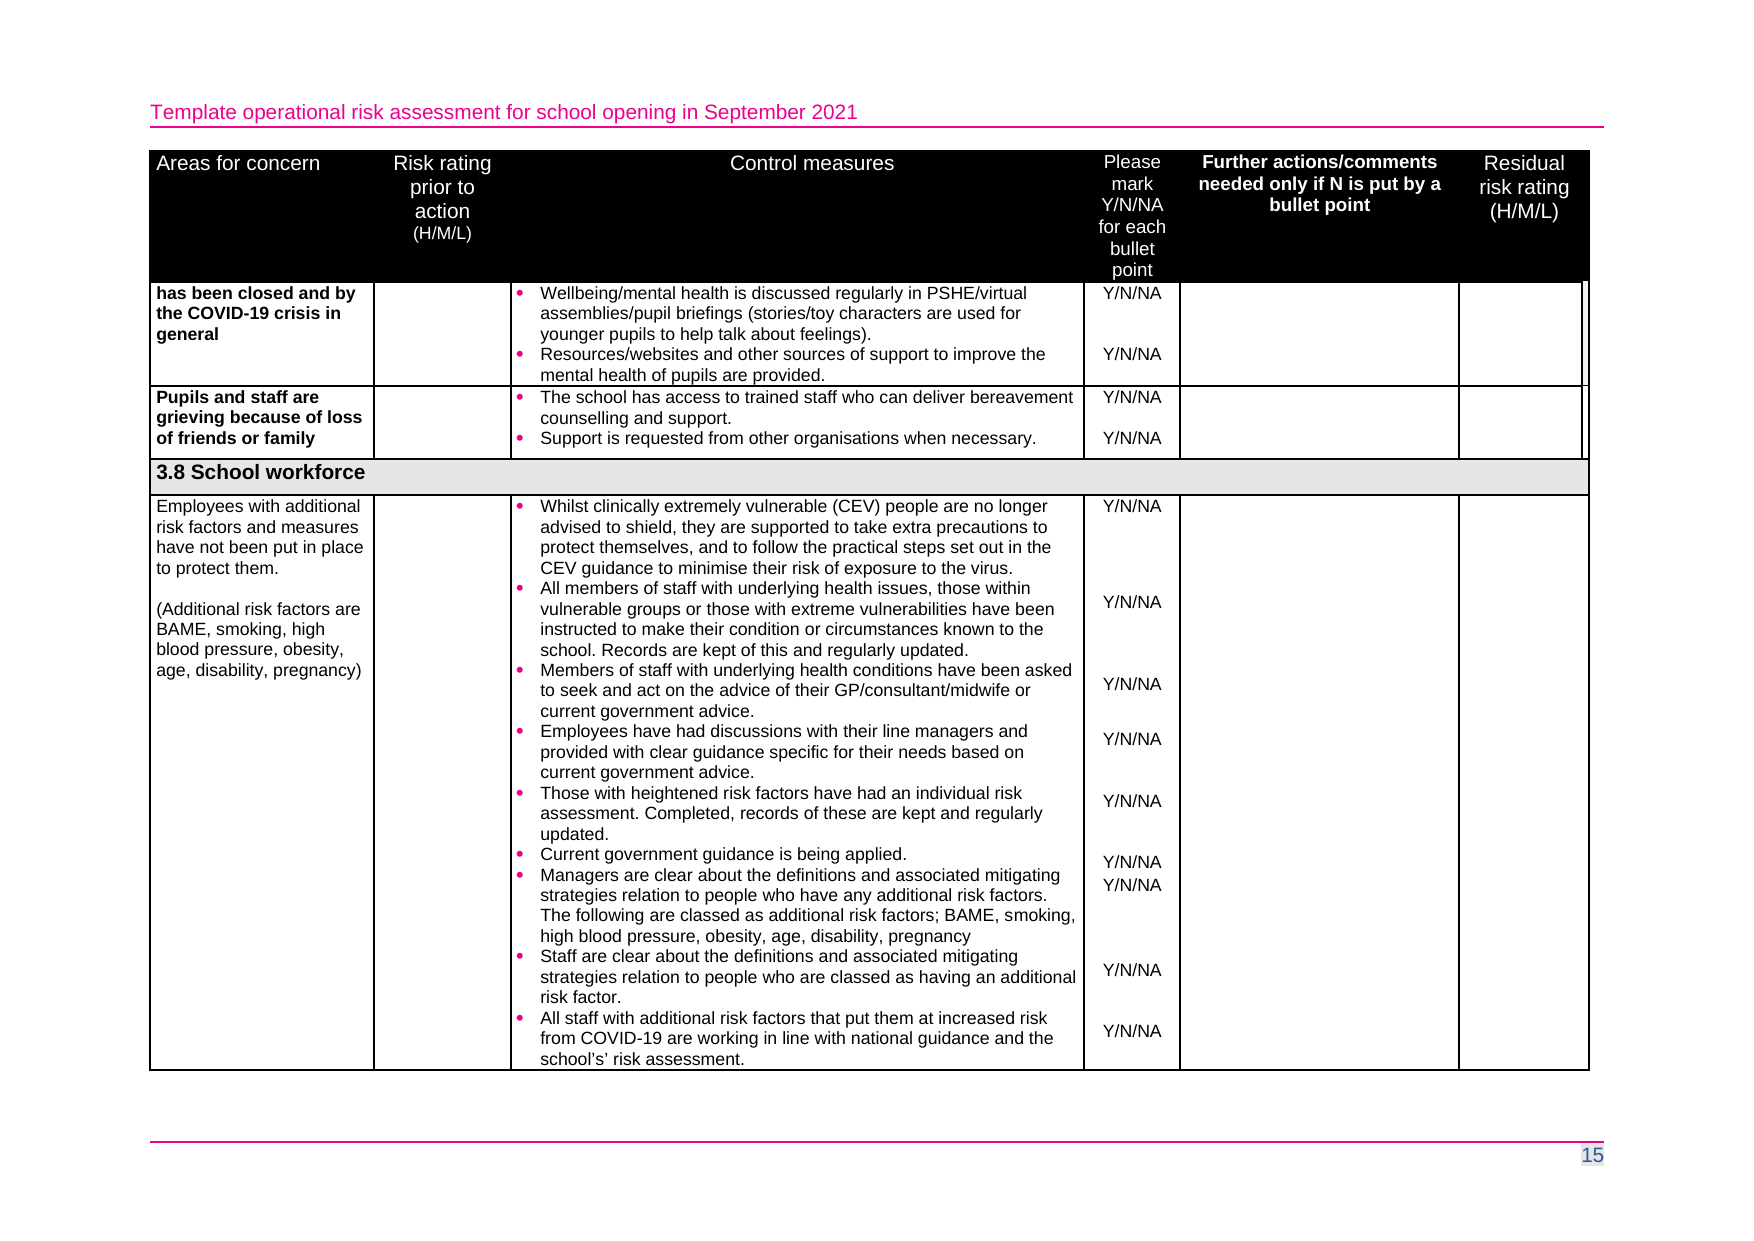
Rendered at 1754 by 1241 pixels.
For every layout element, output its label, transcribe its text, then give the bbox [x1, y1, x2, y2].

table_header Residual risk rating (H/M/L) [1460, 151, 1589, 280]
table_cell Y/N/NA Y/N/NA Y/N/NA Y/N/NA [1085, 283, 1179, 385]
table_cell [375, 283, 510, 385]
table_header Please mark Y/N/NA for each bullet point [1085, 151, 1179, 280]
table_cell 3.8 School workforce [151, 460, 1588, 494]
table_cell [375, 387, 510, 458]
table_cell Pupils’ mental health has been adversely affected during the period that the school has been closed and by the COVID-19 crisis in general [151, 283, 373, 385]
table_header Further actions/comments needed only if N is put by a bullet point [1181, 151, 1458, 280]
table_header Areas for concern [151, 151, 373, 280]
table_cell [1460, 283, 1581, 385]
table_cell Whilst clinically extremely vulnerable (CEV) people are no longer advised to shield, they are supported to take extra precautions to protect themselves, and to follow the practical steps set out in the CEV guidance to minimise their risk of exposure to the virus. All members of staff with underlying health issues, those within vulnerable groups or those with extreme vulnerabilities have been instructed to make their condition or circumstances known to the school. Records are kept of this and regularly updated. Members of staff with underlying health conditions have been asked to seek and act on the advice of their GP/consultant/midwife or current government advice. Employees have had discussions with their line managers and provided with clear guidance specific for their needs based on current government advice. Those with heightened risk factors have had an individual risk assessment. Completed, records of these are kept and regularly updated. Current government guidance is being applied. Managers are clear about the definitions and associated mitigating strategies relation to people who have any additional risk factors. The following are classed as additional risk factors; BAME, smoking, high blood pressure, obesity, age, disability, pregnancy Staff are clear about the definitions and associated mitigating strategies relation to people who are classed as having an additional risk factor. All staff with additional risk factors that put them at increased risk from COVID-19 are working in line with national guidance and the school’s’ risk assessment. [512, 496, 1083, 1069]
table_cell [1181, 496, 1458, 1069]
table_cell [1181, 387, 1458, 458]
table_cell The school has access to trained staff who can deliver bereavement counselling and support. Support is requested from other organisations when necessary. [512, 387, 1083, 458]
table_cell Pupils and staff are grieving because of loss of friends or family [151, 387, 373, 458]
table_cell [1460, 387, 1581, 458]
table_header Risk rating prior to action (H/M/L) [375, 151, 510, 280]
table_header Control measures [512, 151, 1083, 280]
table_cell [375, 496, 510, 1069]
table_cell [1181, 283, 1458, 385]
table_cell Y/N/NA Y/N/NA [1085, 387, 1179, 458]
table_cell [1460, 496, 1588, 1069]
table_cell Employees with additional risk factors and measures have not been put in place to protect them. (Additional risk factors are BAME, smoking, high blood pressure, obesity, age, disability, pregnancy) [151, 496, 373, 1069]
table_cell Y/N/NA Y/N/NA Y/N/NA Y/N/NA Y/N/NA Y/N/NA Y/N/NA Y/N/NA Y/N/NA [1085, 496, 1179, 1069]
